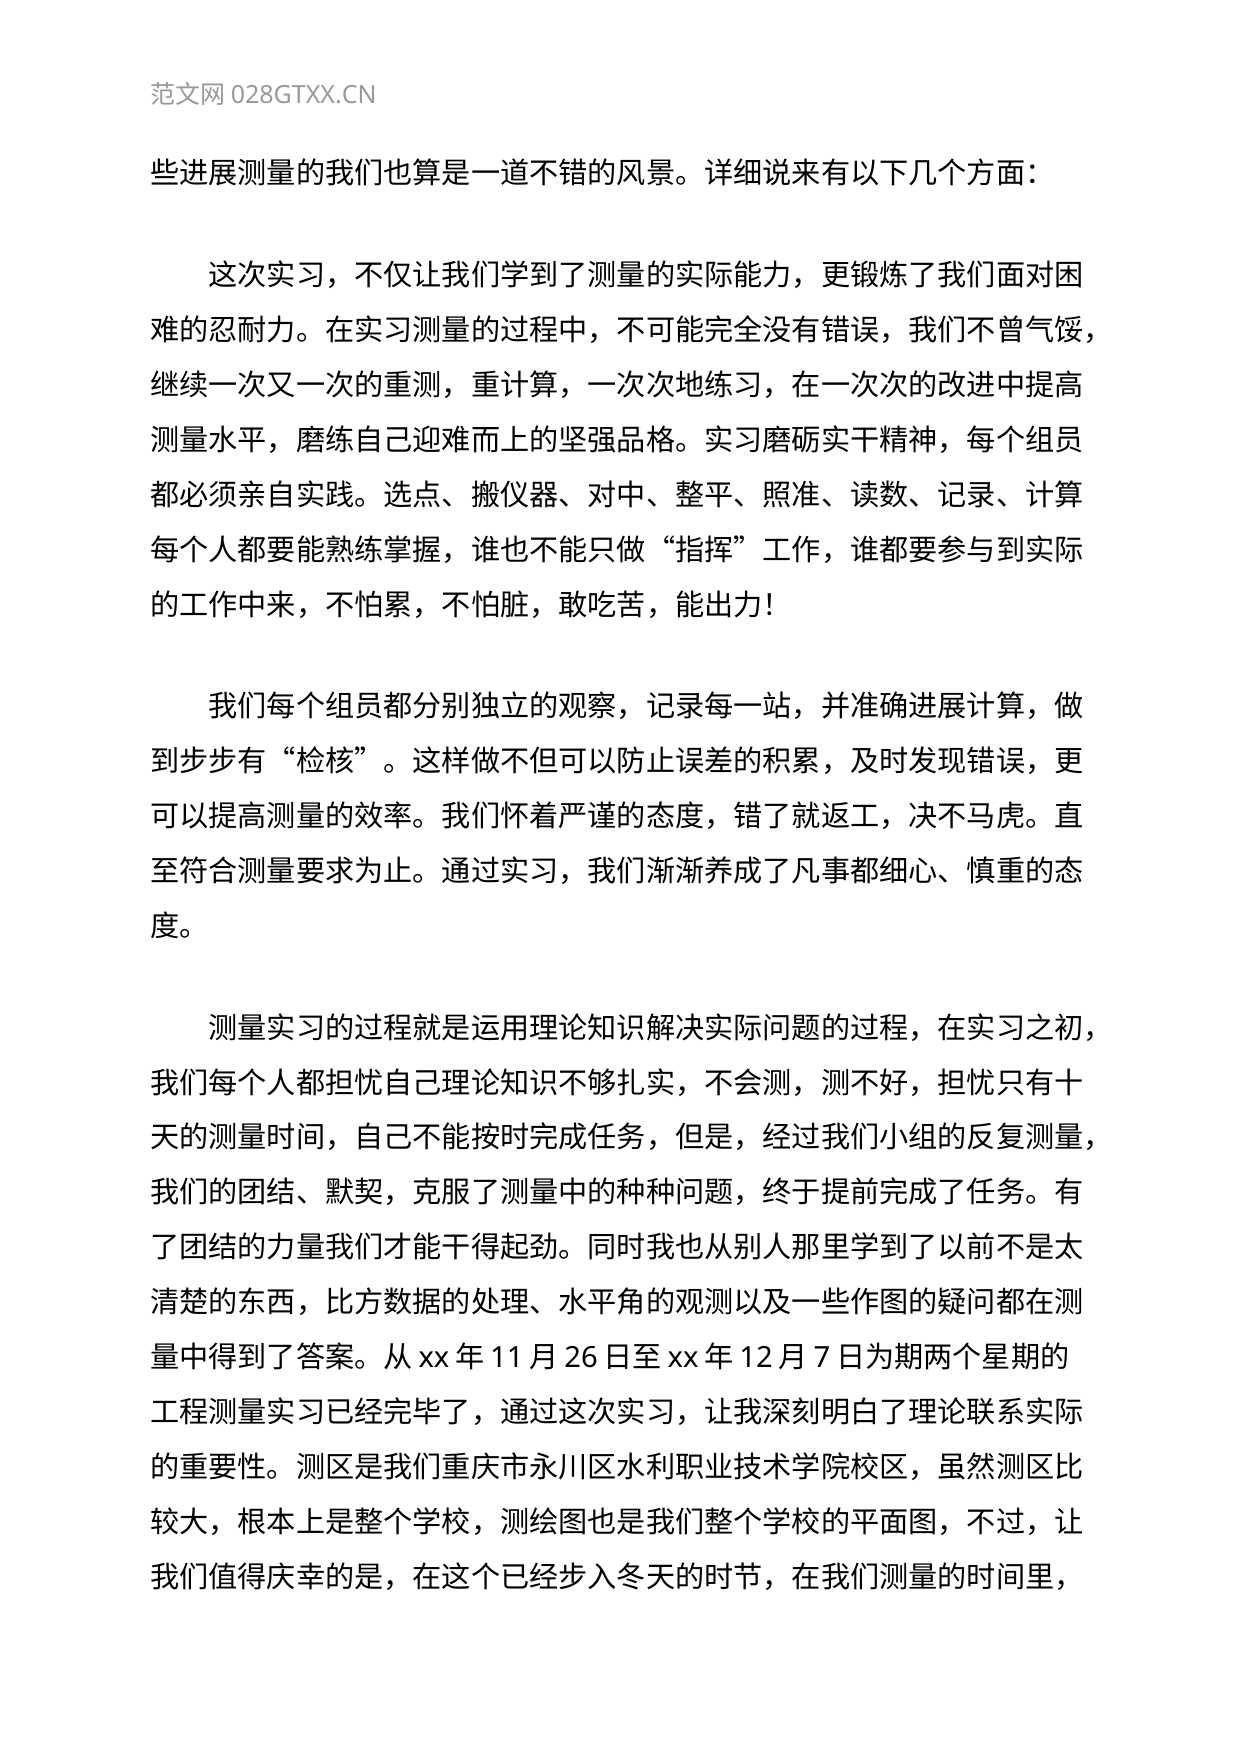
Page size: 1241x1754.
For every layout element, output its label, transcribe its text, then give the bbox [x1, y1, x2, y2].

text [150, 1004, 1090, 1596]
text 我们每个组员都分别独立的观察，记录每一站，并准确进展计算，做到步步有“检核”。这样做不但可以防止误差的积累，及时发现错误，更可以提高测量的效率。我们怀着严谨的态度，错了就返工，决不马虎。直至符合测量要求为止。通过实习，我们渐渐养成了凡事都细心、慎重的态度。 [150, 683, 1090, 945]
text 这次实习，不仅让我们学到了测量的实际能力，更锻炼了我们面对困难的忍耐力。在实习测量的过程中，不可能完全没有错误，我们不曾气馁，继续一次又一次的重测，重计算，一次次地练习，在一次次的改进中提高测量水平，磨练自己迎难而上的坚强品格。实习磨砺实干精神，每个组员都必须亲自实践。选点、搬仪器、对中、整平、照准、读数、记录、计算每个人都要能熟练掌握，谁也不能只做“指挥”工作，谁都要参与到实际的工作中来，不怕累，不怕脏，敢吃苦，能出力！ [150, 252, 1090, 623]
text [150, 150, 1090, 192]
